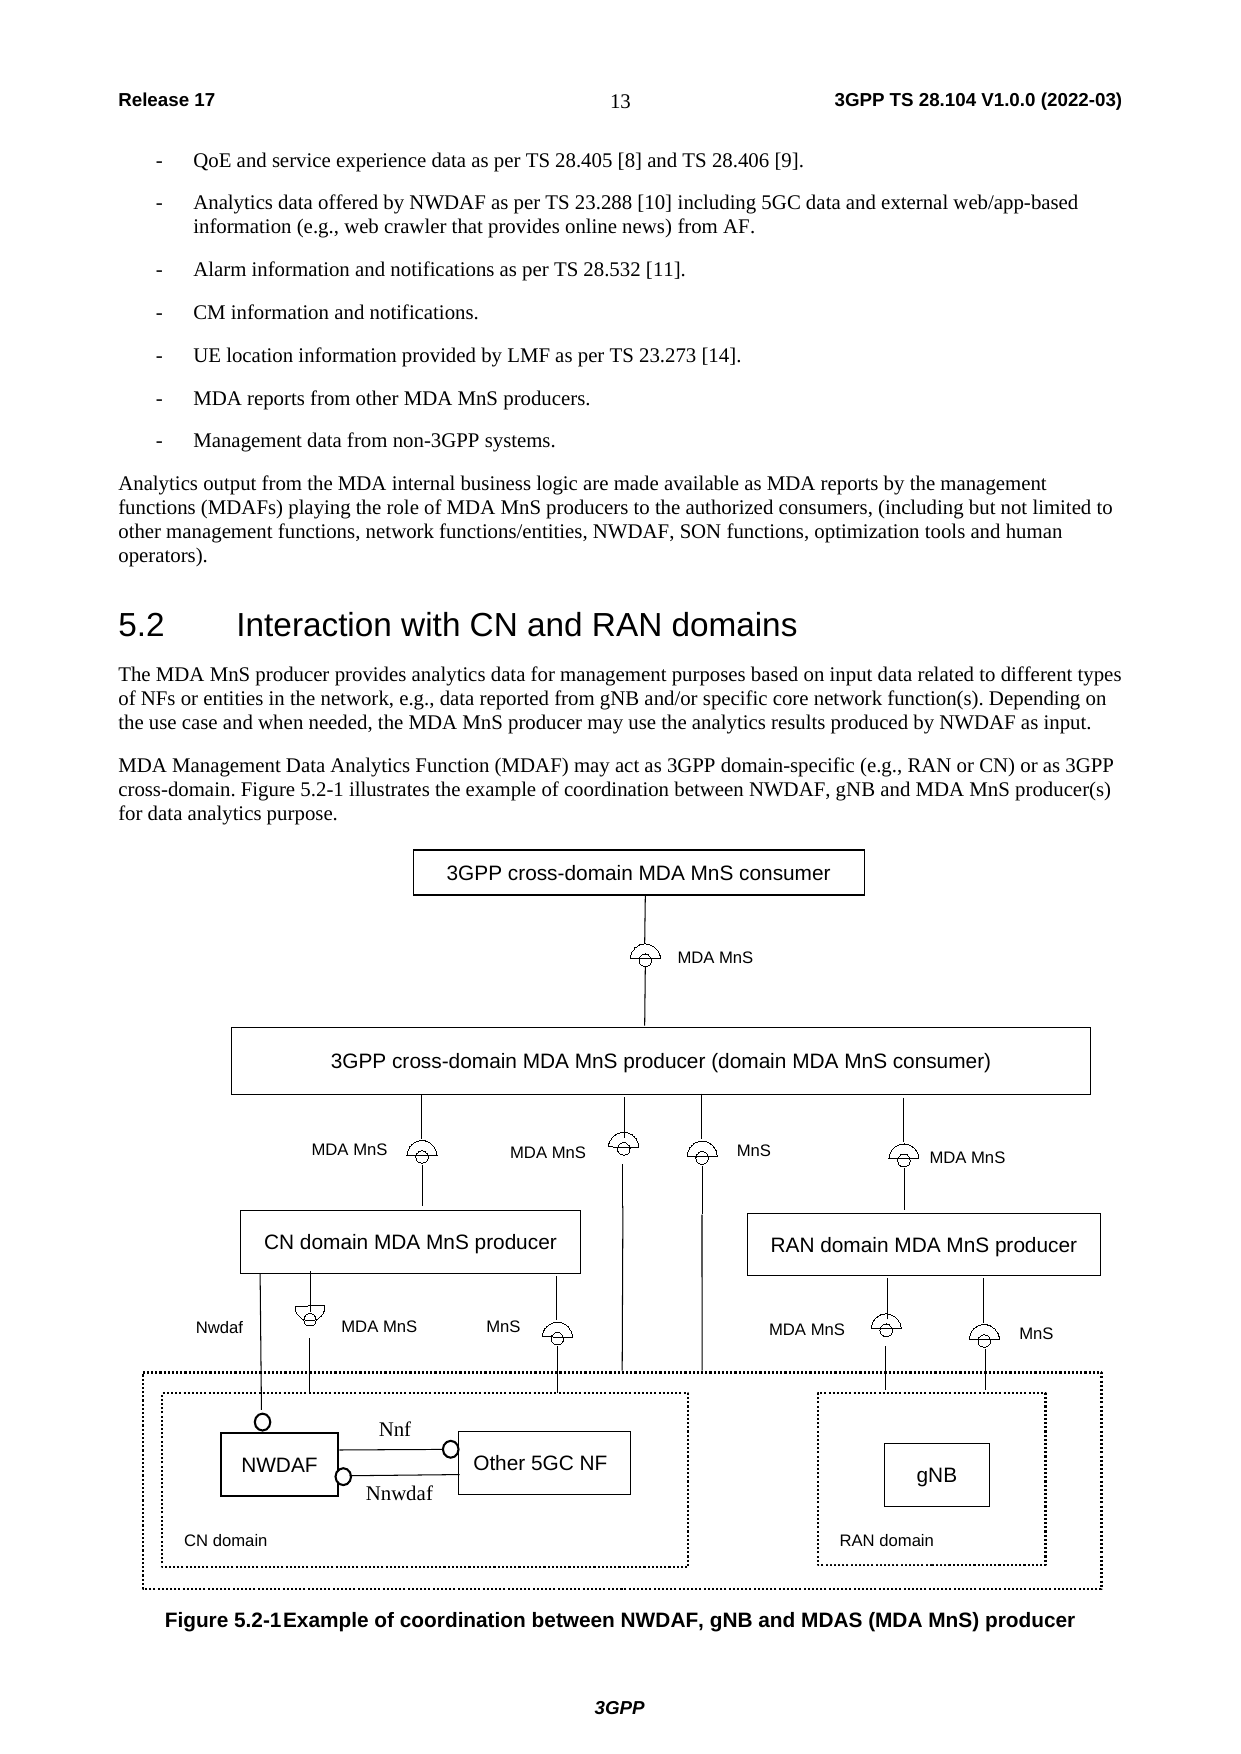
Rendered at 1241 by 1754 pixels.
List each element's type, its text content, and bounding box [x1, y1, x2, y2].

subtitle 5.2 Interaction with CN and RAN domains [118, 605, 1122, 643]
text - QoE and service experience data as per TS 28.405 [8] and TS 28.406 [9]. [156, 147, 1122, 172]
text - MDA reports from other MDA MnS producers. [156, 386, 1122, 410]
text Figure 5.2-1 Example of coordination between NWDAF, gNB and MDAS (MDA MnS) producer [118, 1608, 1122, 1632]
text - UE location information provided by LMF as per TS 23.273 [14]. [156, 343, 1122, 367]
text - Management data from non-3GPP systems. [156, 428, 1122, 452]
text - Analytics data offered by NWDAF as per TS 23.288 [10] including 5GC data and external web/app-based information (e.g., web crawler that provides online news) from AF. [156, 190, 1122, 238]
text Management Function may act as 3GPP domain-specific (e.g., RAN or CN) or as 3GPP cross-domain. Figure 5.2-1 illustrates the example of coordination between NWDAF, gNB and MDA MnS producer(s) for data analytics purpose. [118, 753, 1122, 825]
text - CM information and notifications. [156, 300, 1122, 324]
text Analytics output from the MDA internal business logic are made available as MDA reports by the management functions playing the role of MDA MnS producers to the authorized consumers, (including but not limited to other management functions, network functions/entities, NWDAF, SON functions, optimization tools and human operators). [118, 471, 1122, 567]
text The MDA MnS producer provides analytics data for management purposes based on input data related to different types of NFs or entities in the network, e.g., data reported from gNB and/or specific core network function(s). Depending on the use case and when needed, the MDA MnS producer may use the analytics results produced by NWDAF as input. [118, 662, 1122, 734]
text - Alarm information and notifications as per TS 28.532 [11]. [156, 257, 1122, 281]
